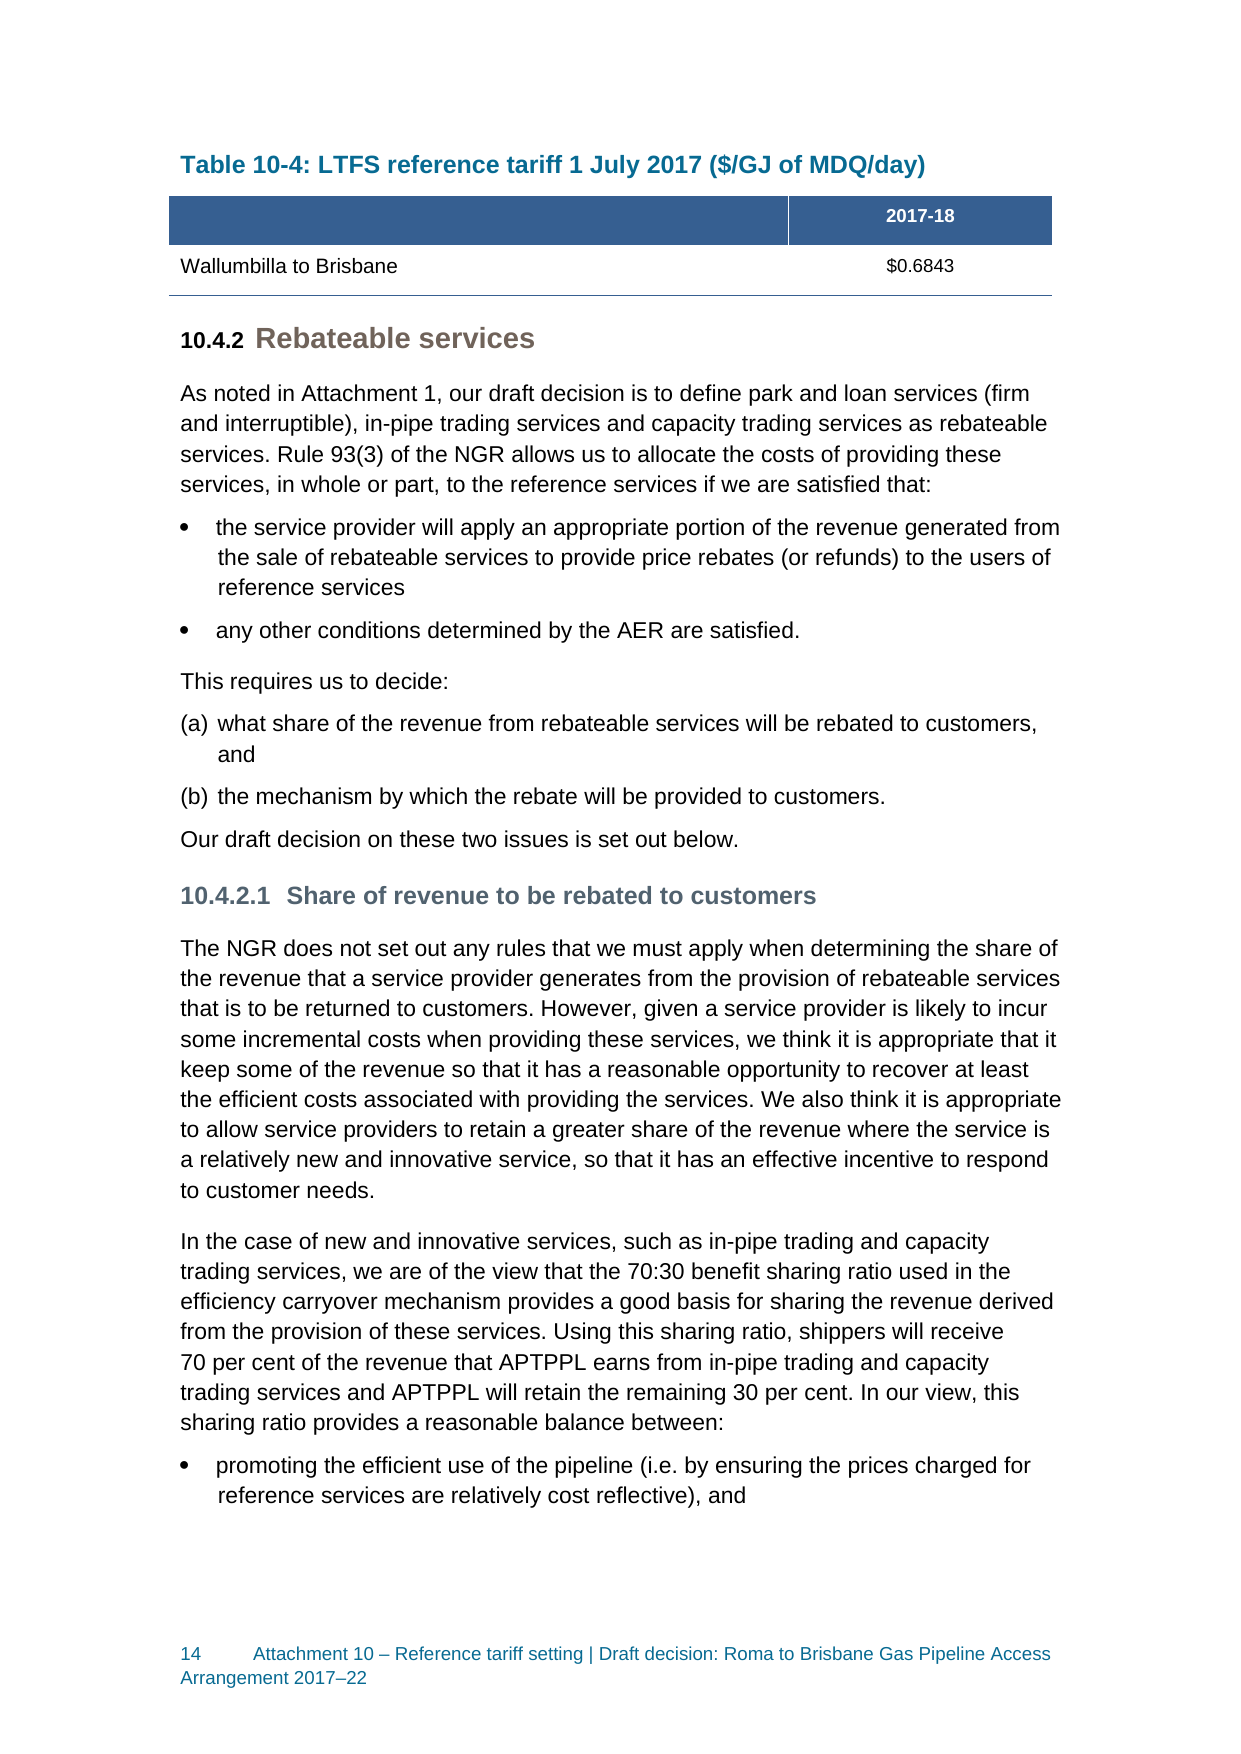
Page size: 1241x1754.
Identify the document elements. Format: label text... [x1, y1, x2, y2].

text As noted in Attachment 1, our draft decision is to define park and loan services (firm and interruptible), in-pipe trading services and capacity trading services as rebateable services. Rule 93(3) of the NGR allows us to allocate the costs of providing these services, in whole or part, to the reference services if we are satisfied that: [180, 380, 1063, 497]
list any other conditions determined by the AER are satisfied. [180, 617, 1063, 643]
list what share of the revenue from rebateable services will be rebated to customers, and [180, 710, 1063, 767]
picture [853, 1650, 857, 1660]
subtitle Rebateable services [180, 321, 1063, 354]
table_cell Wallumbilla to Brisbane [169, 245, 788, 295]
list the service provider will apply an appropriate portion of the revenue generated from the sale of rebateable services to provide price rebates (or refunds) to the users of reference services [180, 513, 1063, 600]
table_cell $0.6843 [789, 245, 1052, 295]
picture [296, 1646, 300, 1660]
list promoting the efficient use of the pipeline (i.e. by ensuring the prices charged for reference services are relatively cost reflective), and [180, 1452, 1063, 1508]
picture [748, 1650, 752, 1660]
text In the case of new and innovative services, such as in-pipe trading and capacity trading services, we are of the view that the 70:30 benefit sharing ratio used in the efficiency carryover mechanism provides a good basis for sharing the revenue derived from the provision of these services. Using this sharing ratio, shippers will receive 70 per cent of the revenue that APTPPL earns from in-pipe trading and capacity trading services and APTPPL will retain the remaining 30 per cent. In our view, this sharing ratio provides a reasonable balance between: [180, 1228, 1063, 1435]
text The NGR does not set out any rules that we must apply when determining the share of the revenue that a service provider generates from the provision of rebateable services that is to be returned to customers. However, given a service provider is likely to incur some incremental costs when providing these services, we think it is appropriate that it keep some of the revenue so that it has a reasonable opportunity to recover at least the efficient costs associated with providing the services. We also think it is appropriate to allow service providers to retain a greater share of the revenue where the service is a relatively new and innovative service, so that it has an effective incentive to respond to customer needs. [180, 935, 1063, 1203]
table_header [169, 196, 788, 245]
table_header 2017-18 [789, 196, 1052, 245]
picture [703, 1650, 707, 1660]
picture [216, 1674, 220, 1684]
list the mechanism by which the rebate will be provided to customers. [180, 783, 1063, 809]
text This requires us to decide: [180, 668, 1063, 694]
picture [269, 1650, 273, 1660]
list Our draft decision on these two issues is set out below. [180, 826, 1063, 852]
subtitle Share of revenue to be rebated to customers [180, 881, 1063, 910]
